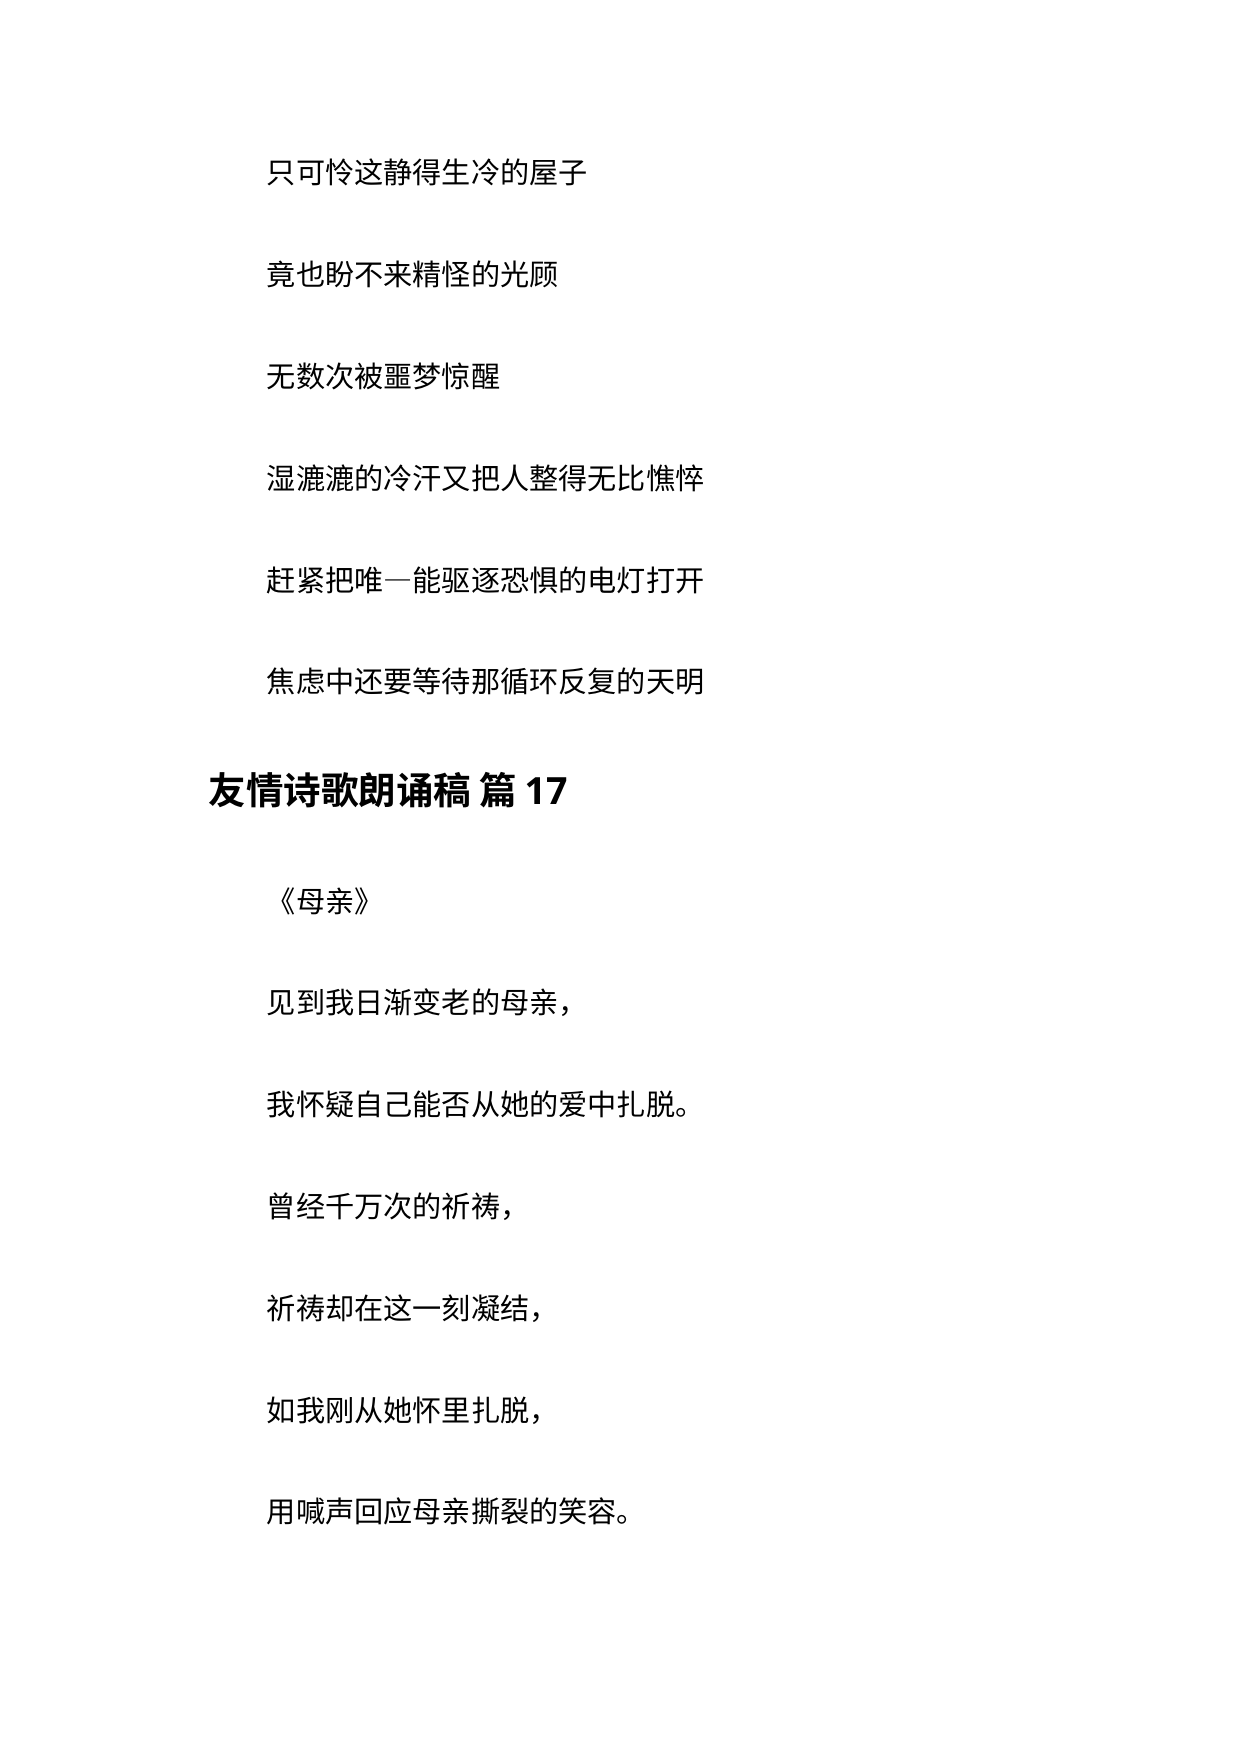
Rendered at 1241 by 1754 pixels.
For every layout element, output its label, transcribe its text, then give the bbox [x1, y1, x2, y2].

text 用喊声回应母亲撕裂的笑容。 [150, 1489, 1090, 1531]
text 赶紧把唯—能驱逐恐惧的电灯打开 [150, 557, 1090, 599]
text 《母亲》 [150, 878, 1090, 921]
text 焦虑中还要等待那循环反复的天明 [150, 659, 1090, 701]
text 友情诗歌朗诵稿 篇17 [150, 761, 1090, 815]
text 只可怜这静得生冷的屋子 [150, 150, 1090, 192]
text 如我刚从她怀里扎脱， [150, 1387, 1090, 1429]
text 祈祷却在这一刻凝结， [150, 1285, 1090, 1328]
text 竟也盼不来精怪的光顾 [150, 252, 1090, 294]
text 见到我日渐变老的母亲， [150, 980, 1090, 1022]
text 湿漉漉的冷汗又把人整得无比憔悴 [150, 455, 1090, 498]
text 曾经千万次的祈祷， [150, 1183, 1090, 1226]
text 无数次被噩梦惊醒 [150, 353, 1090, 396]
text 我怀疑自己能否从她的爱中扎脱。 [150, 1082, 1090, 1124]
